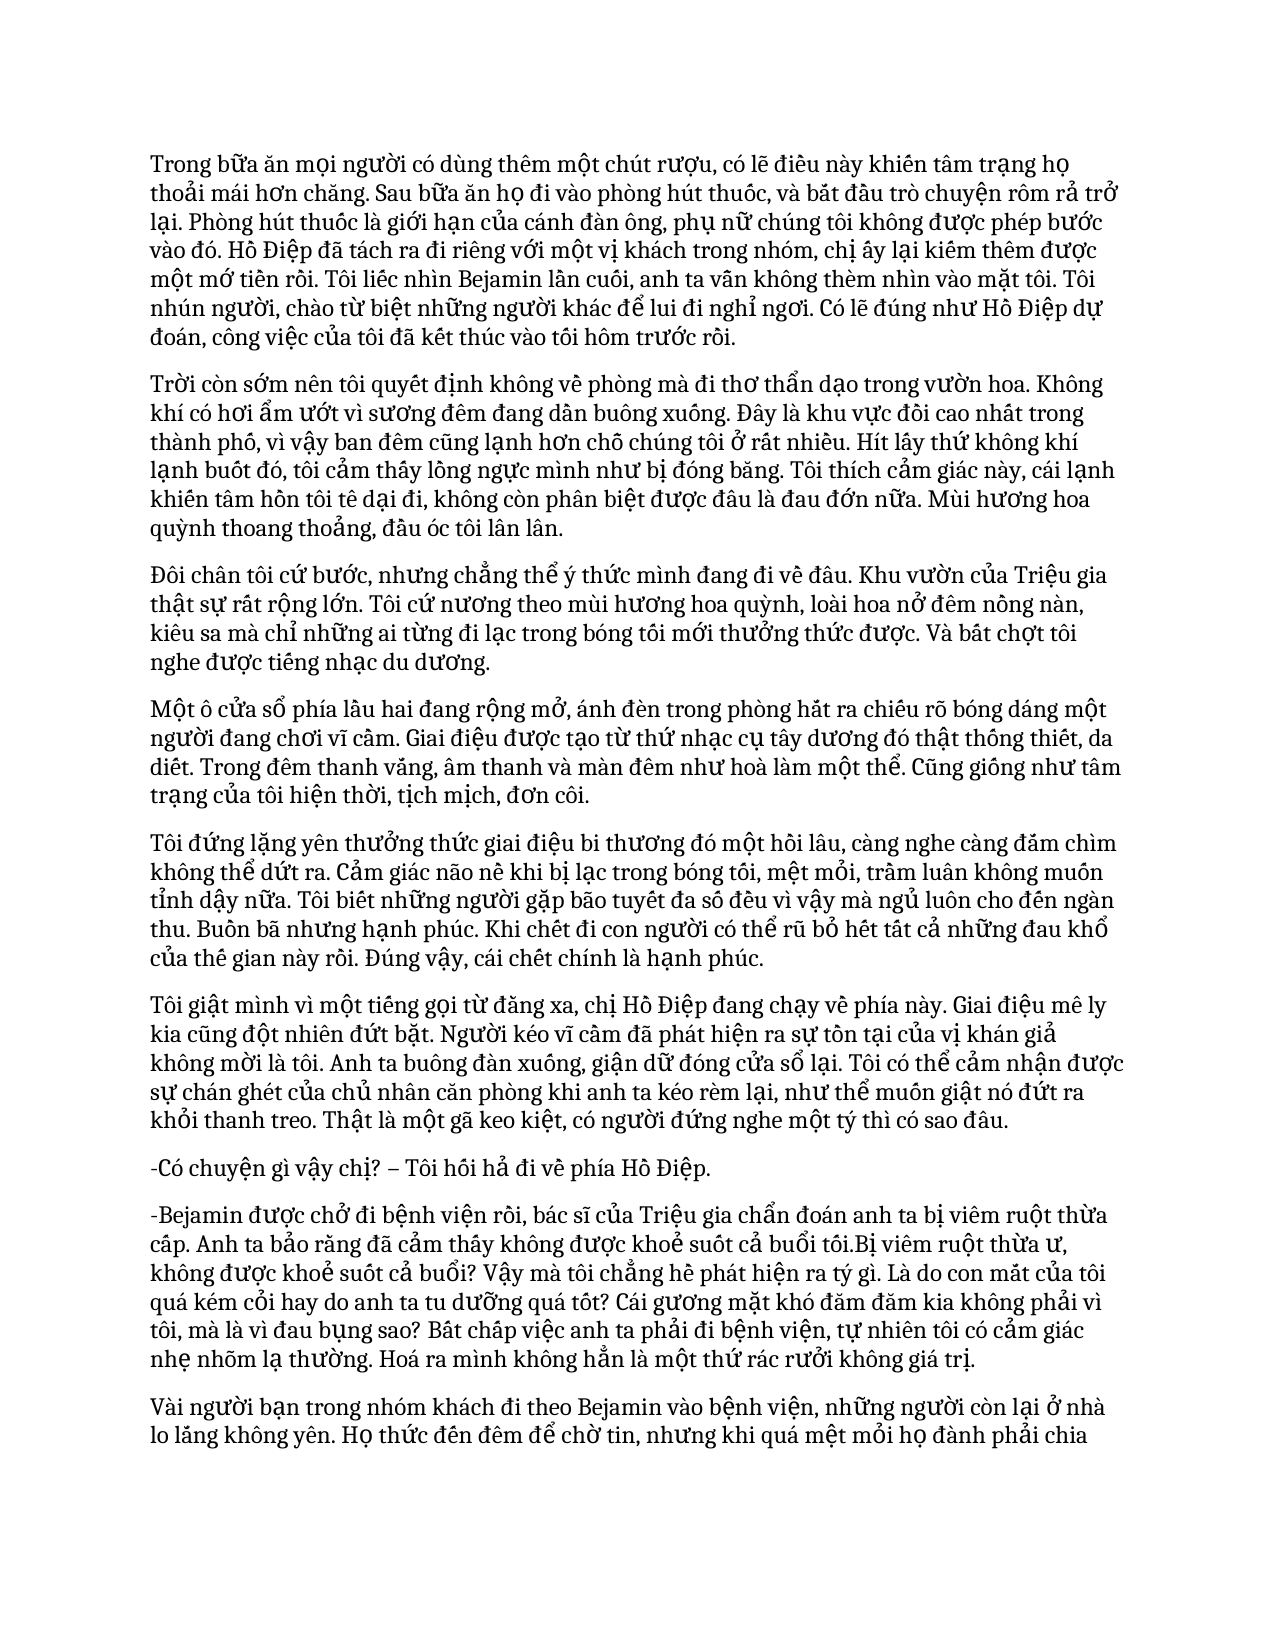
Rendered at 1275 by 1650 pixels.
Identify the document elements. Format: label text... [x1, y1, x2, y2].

text Trời còn sớm nên tôi quyết định không về phòng mà đi thơ thẩn dạo trong vườn hoa. Không khí có hơi ẩm ướt vì sương đêm đang dần buông xuống. Đây là khu vực đồi cao nhất trong thành phố, vì vậy ban đêm cũng lạnh hơn chỗ chúng tôi ở rất nhiều. Hít lấy thứ không khí lạnh buốt đó, tôi cảm thấy lồng ngực mình như bị đóng băng. Tôi thích cảm giác này, cái lạnh khiến tâm hồn tôi tê dại đi, không còn phân biệt được đâu là đau đớn nữa. Mùi hương hoa quỳnh thoang thoảng, đầu óc tôi lân lân. [150, 370, 1125, 542]
text -Bejamin được chở đi bệnh viện rồi, bác sĩ của Triệu gia chẩn đoán anh ta bị viêm ruột thừa cấp. Anh ta bảo rằng đã cảm thấy không được khoẻ suốt cả buổi tối.Bị viêm ruột thừa ư, không được khoẻ suốt cả buổi? Vậy mà tôi chẳng hề phát hiện ra tý gì. Là do con mắt của tôi quá kém cỏi hay do anh ta tu dưỡng quá tốt? Cái gương mặt khó đăm đăm kia không phải vì tôi, mà là vì đau bụng sao? Bất chấp việc anh ta phải đi bệnh viện, tự nhiên tôi có cảm giác nhẹ nhõm lạ thường. Hoá ra mình không hẳn là một thứ rác rưởi không giá trị. [150, 1201, 1125, 1374]
text Một ô cửa sổ phía lầu hai đang rộng mở, ánh đèn trong phòng hắt ra chiếu rõ bóng dáng một người đang chơi vĩ cầm. Giai điệu được tạo từ thứ nhạc cụ tây dương đó thật thống thiết, da diết. Trong đêm thanh vắng, âm thanh và màn đêm như hoà làm một thể. Cũng giống như tâm trạng của tôi hiện thời, tịch mịch, đơn côi. [150, 695, 1125, 810]
text Tôi giật mình vì một tiếng gọi từ đằng xa, chị Hồ Điệp đang chạy về phía này. Giai điệu mê ly kia cũng đột nhiên đứt bặt. Người kéo vĩ cầm đã phát hiện ra sự tồn tại của vị khán giả không mời là tôi. Anh ta buông đàn xuống, giận dữ đóng cửa sổ lại. Tôi có thể cảm nhận được sự chán ghét của chủ nhân căn phòng khi anh ta kéo rèm lại, như thể muốn giật nó đứt ra khỏi thanh treo. Thật là một gã keo kiệt, có người đứng nghe một tý thì có sao đâu. [150, 991, 1125, 1135]
text Trong bữa ăn mọi người có dùng thêm một chút rượu, có lẽ điều này khiến tâm trạng họ thoải mái hơn chăng. Sau bữa ăn họ đi vào phòng hút thuốc, và bắt đầu trò chuyện rôm rả trở lại. Phòng hút thuốc là giới hạn của cánh đàn ông, phụ nữ chúng tôi không được phép bước vào đó. Hồ Điệp đã tách ra đi riêng với một vị khách trong nhóm, chị ấy lại kiếm thêm được một mớ tiền rồi. Tôi liếc nhìn Bejamin lần cuối, anh ta vẫn không thèm nhìn vào mặt tôi. Tôi nhún người, chào từ biệt những người khác để lui đi nghỉ ngơi. Có lẽ đúng như Hồ Điệp dự đoán, công việc của tôi đã kết thúc vào tối hôm trước rồi. [150, 150, 1125, 351]
text -Có chuyện gì vậy chị? – Tôi hối hả đi về phía Hồ Điệp. [150, 1154, 1125, 1182]
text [150, 1392, 1125, 1450]
text Đôi chân tôi cứ bước, nhưng chẳng thể ý thức mình đang đi về đâu. Khu vườn của Triệu gia thật sự rất rộng lớn. Tôi cứ nương theo mùi hương hoa quỳnh, loài hoa nở đêm nồng nàn, kiêu sa mà chỉ những ai từng đi lạc trong bóng tối mới thưởng thức được. Và bất chợt tôi nghe được tiếng nhạc du dương. [150, 561, 1125, 676]
text Tôi đứng lặng yên thưởng thức giai điệu bi thương đó một hồi lâu, càng nghe càng đắm chìm không thể dứt ra. Cảm giác não nề khi bị lạc trong bóng tối, mệt mỏi, trầm luân không muốn tỉnh dậy nữa. Tôi biết những người gặp bão tuyết đa số đều vì vậy mà ngủ luôn cho đến ngàn thu. Buồn bã nhưng hạnh phúc. Khi chết đi con người có thể rũ bỏ hết tất cả những đau khổ của thế gian này rồi. Đúng vậy, cái chết chính là hạnh phúc. [150, 829, 1125, 972]
